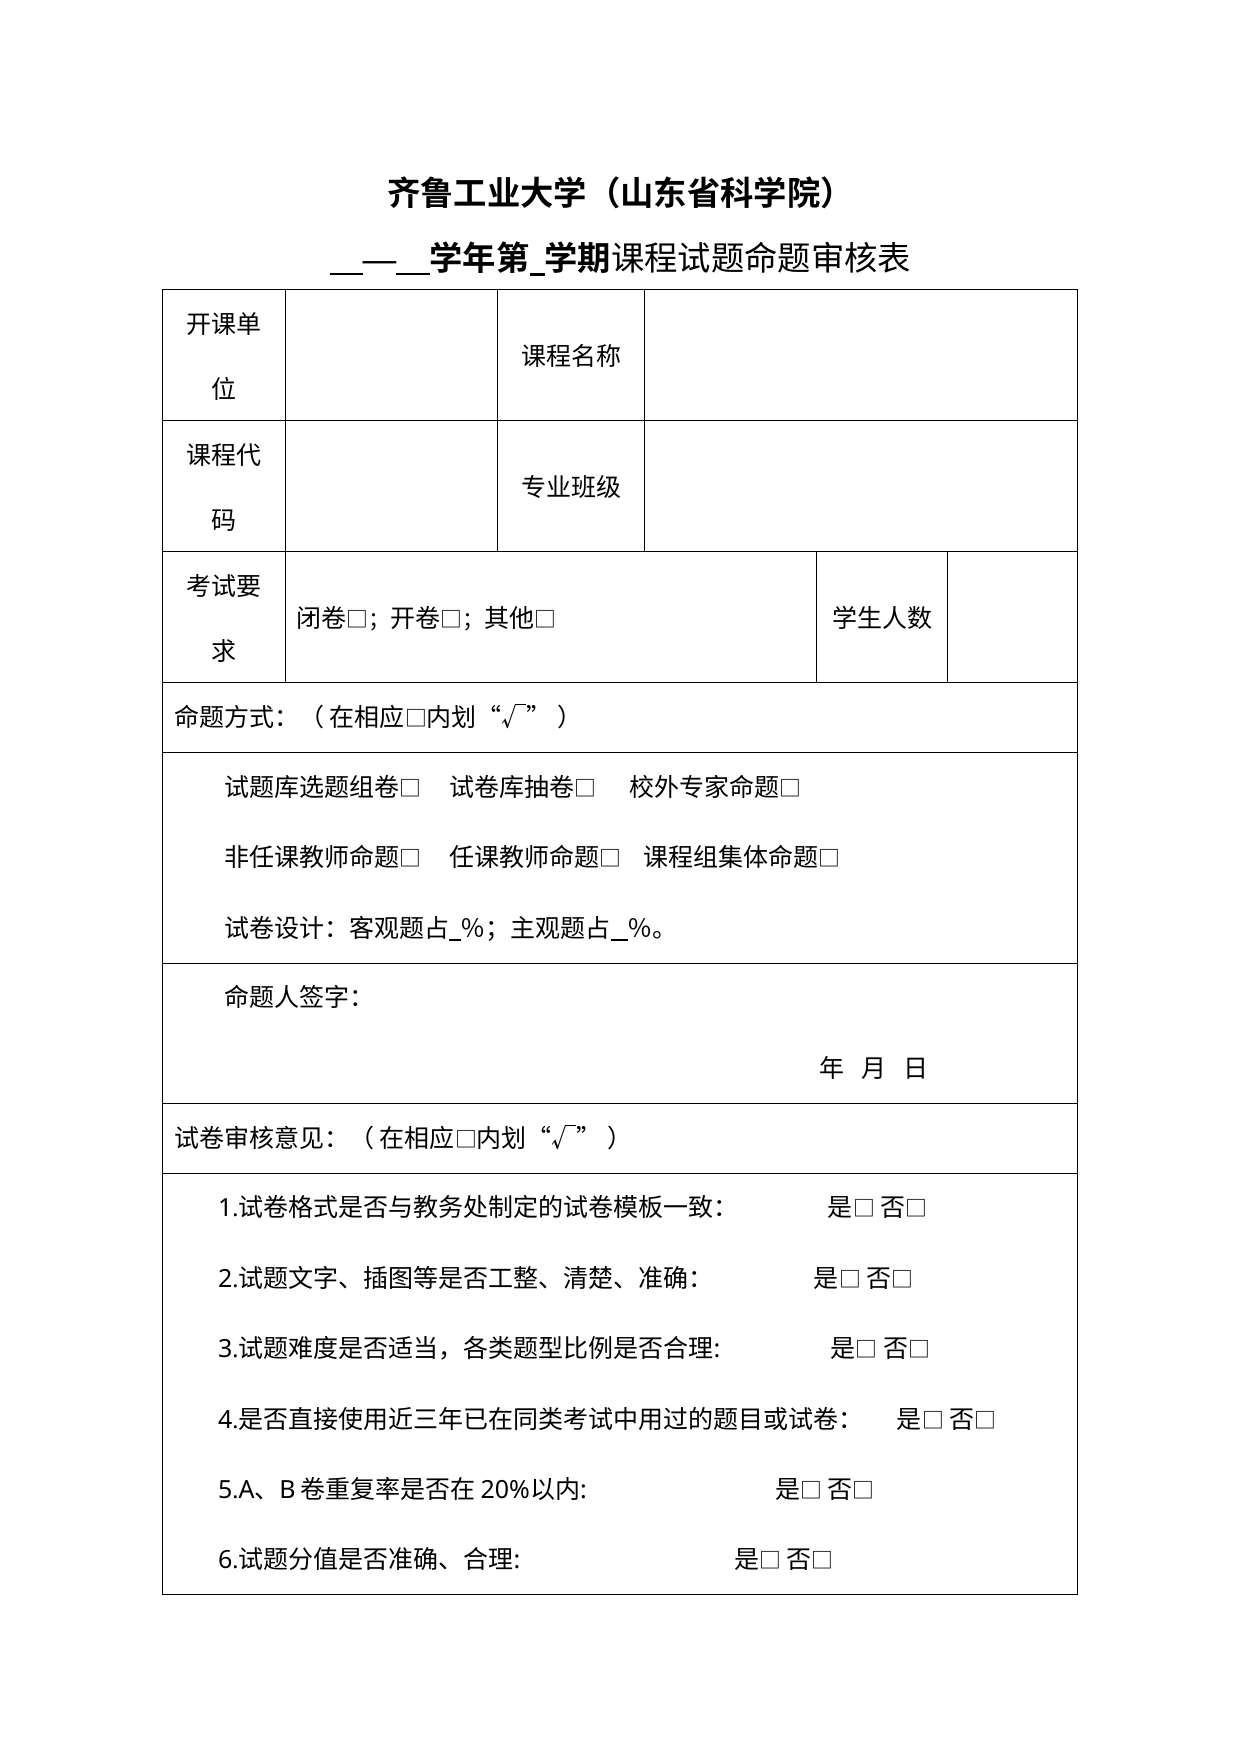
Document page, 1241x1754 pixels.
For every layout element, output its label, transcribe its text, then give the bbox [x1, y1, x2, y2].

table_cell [163, 1174, 1077, 1594]
table_header [286, 290, 497, 420]
table_header 课程名称 [498, 290, 644, 420]
table_cell 考试要求 [163, 552, 285, 682]
text — 学年第 学期课程试题命题审核表 [148, 224, 1093, 289]
table_header 开课单位 [163, 290, 285, 420]
table_cell 试卷审核意见：（ 在相应□内划“√” ） [163, 1104, 1077, 1172]
table_cell [286, 421, 497, 551]
table_header [645, 290, 1077, 420]
table_cell 课程代码 [163, 421, 285, 551]
table_cell [645, 421, 1077, 551]
table_cell 命题人签字： 年 月 日 [163, 964, 1077, 1103]
table_cell [948, 552, 1077, 682]
text 齐鲁工业大学（山东省科学院） [148, 159, 1093, 224]
table_cell 学生人数 [817, 552, 947, 682]
table_cell 试题库选题组卷□ 试卷库抽卷□ 校外专家命题□ 非任课教师命题□ 任课教师命题□ 课程组集体命题□ 试卷设计：客观题占 ％；主观题占 ％。 [163, 753, 1077, 962]
table_cell 闭卷□；开卷□；其他□ [286, 552, 816, 682]
table_cell 命题方式：（ 在相应□内划“√” ） [163, 683, 1077, 752]
table_cell 专业班级 [498, 421, 644, 551]
